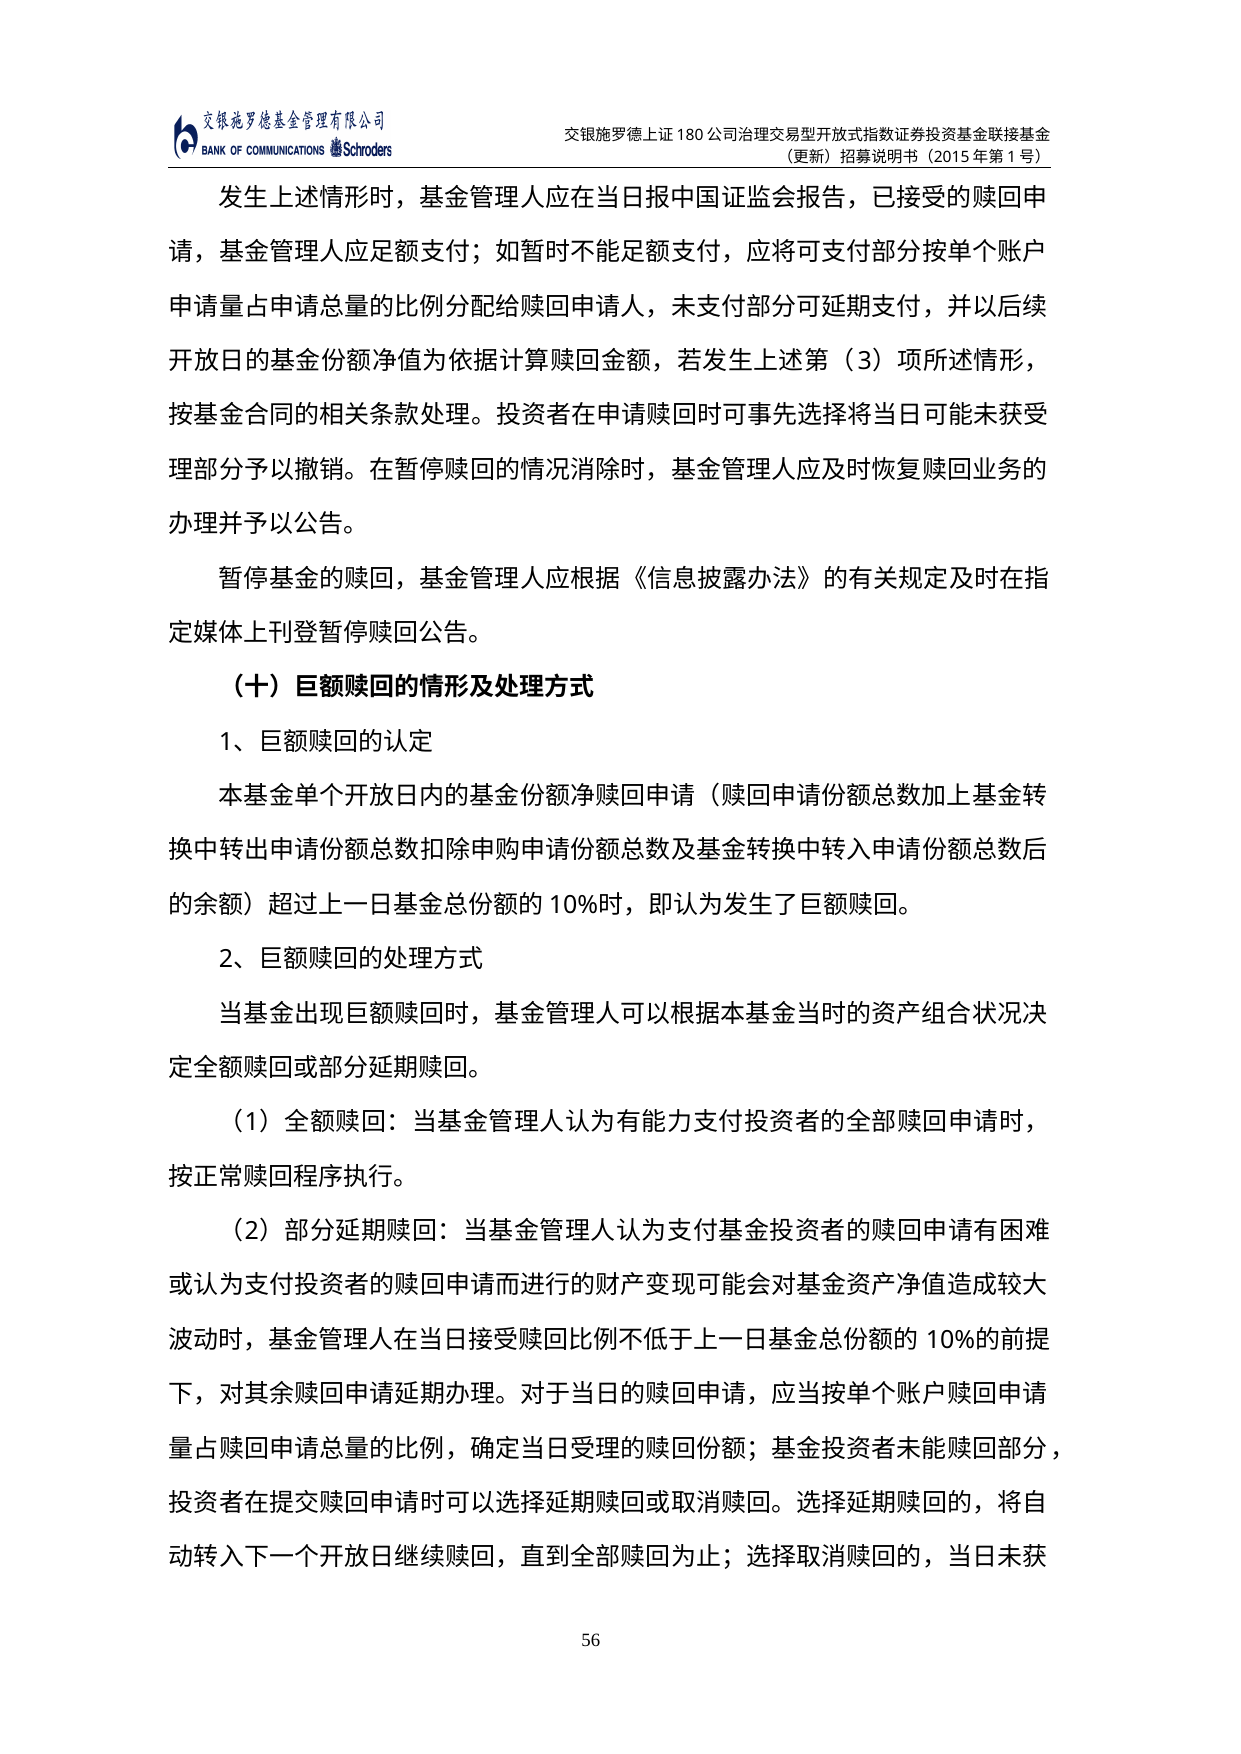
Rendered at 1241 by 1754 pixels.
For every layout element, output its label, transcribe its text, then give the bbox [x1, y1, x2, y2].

text （十）巨额赎回的情形及处理方式 [169, 667, 1050, 703]
text 暂停基金的赎回，基金管理人应根据《信息披露办法》的有关规定及时在指定媒体上刊登暂停赎回公告。 [169, 558, 1050, 649]
text 1、巨额赎回的认定 [169, 721, 1050, 757]
text （1）全额赎回：当基金管理人认为有能力支付投资者的全部赎回申请时，按正常赎回程序执行。 [169, 1102, 1050, 1192]
text 当基金出现巨额赎回时，基金管理人可以根据本基金当时的资产组合状况决定全额赎回或部分延期赎回。 [169, 993, 1050, 1084]
text 2、巨额赎回的处理方式 [169, 939, 1050, 975]
text 发生上述情形时，基金管理人应在当日报中国证监会报告，已接受的赎回申请，基金管理人应足额支付；如暂时不能足额支付，应将可支付部分按单个账户申请量占申请总量的比例分配给赎回申请人，未支付部分可延期支付，并以后续开放日的基金份额净值为依据计算赎回金额，若发生上述第（3）项所述情形，按基金合同的相关条款处理。投资者在申请赎回时可事先选择将当日可能未获受理部分予以撤销。在暂停赎回的情况消除时，基金管理人应及时恢复赎回业务的办理并予以公告。 [169, 177, 1050, 540]
text 本基金单个开放日内的基金份额净赎回申请（赎回申请份额总数加上基金转换中转出申请份额总数扣除申购申请份额总数及基金转换中转入申请份额总数后的余额）超过上一日基金总份额的10%时，即认为发生了巨额赎回。 [169, 776, 1050, 921]
picture [174, 110, 392, 159]
